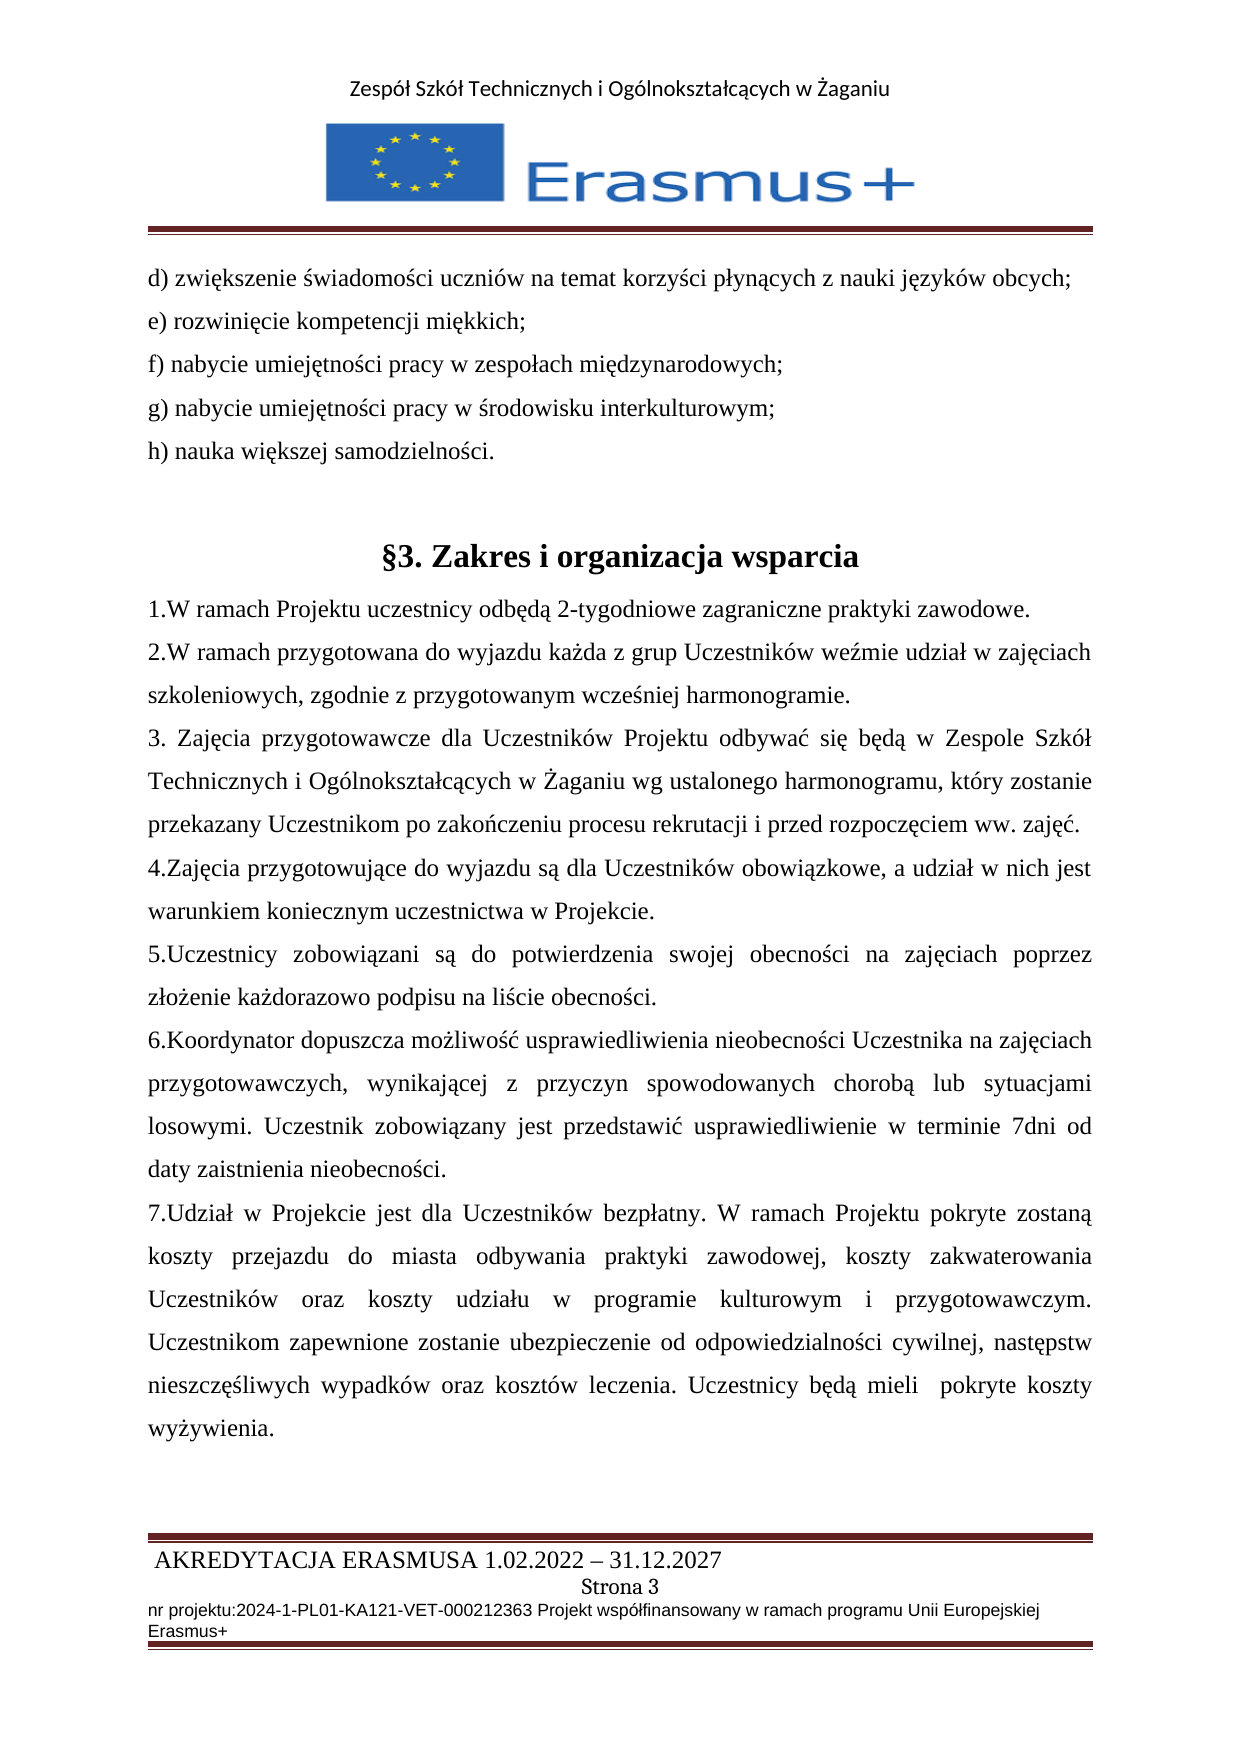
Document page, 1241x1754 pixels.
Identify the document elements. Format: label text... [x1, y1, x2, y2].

text f) nabycie umiejętności pracy w zespołach międzynarodowych; [148, 349, 1093, 378]
text 4.Zajęcia przygotowujące do wyjazdu są dla Uczestników obowiązkowe, a udział w nich jest warunkiem koniecznym uczestnictwa w Projekcie. [148, 853, 1093, 924]
text 1.W ramach Projektu uczestnicy odbędą 2-tygodniowe zagraniczne praktyki zawodowe. [148, 594, 1093, 623]
text d) zwiększenie świadomości uczniów na temat korzyści płynących z nauki języków obcych; [148, 263, 1093, 292]
text §3. Zakres i organizacja wsparcia [148, 536, 1093, 575]
text h) nauka większej samodzielności. [148, 436, 1093, 464]
text 5.Uczestnicy zobowiązani są do potwierdzenia swojej obecności na zajęciach poprzez złożenie każdorazowo podpisu na liście obecności. [148, 939, 1093, 1011]
text 6.Koordynator dopuszcza możliwość usprawiedliwienia nieobecności Uczestnika na zajęciach przygotowawczych, wynikającej z przyczyn spowodowanych chorobą lub sytuacjami losowymi. Uczestnik zobowiązany jest przedstawić usprawiedliwienie w terminie 7dni od daty zaistnienia nieobecności. [148, 1025, 1093, 1183]
text 3. Zajęcia przygotowawcze dla Uczestników Projektu odbywać się będą w Zespole Szkół Technicznych i Ogólnokształcących w Żaganiu wg ustalonego harmonogramu, który zostanie przekazany Uczestnikom po zakończeniu procesu rekrutacji i przed rozpoczęciem ww. zajęć. [148, 723, 1093, 838]
text g) nabycie umiejętności pracy w środowisku interkulturowym; [148, 393, 1093, 421]
text 7.Udział w Projekcie jest dla Uczestników bezpłatny. W ramach Projektu pokryte zostaną koszty przejazdu do miasta odbywania praktyki zawodowej, koszty zakwaterowania Uczestników oraz koszty udziału w programie kulturowym i przygotowawczym. Uczestnikom zapewnione zostanie ubezpieczenie od odpowiedzialności cywilnej, następstw nieszczęśliwych wypadków oraz kosztów leczenia. Uczestnicy będą mieli pokryte koszty wyżywienia. [148, 1198, 1093, 1442]
picture [292, 101, 949, 224]
text e) rozwinięcie kompetencji miękkich; [148, 306, 1093, 335]
text 2.W ramach przygotowana do wyjazdu każda z grup Uczestników weźmie udział w zajęciach szkoleniowych, zgodnie z przygotowanym wcześniej harmonogramie. [148, 637, 1093, 709]
